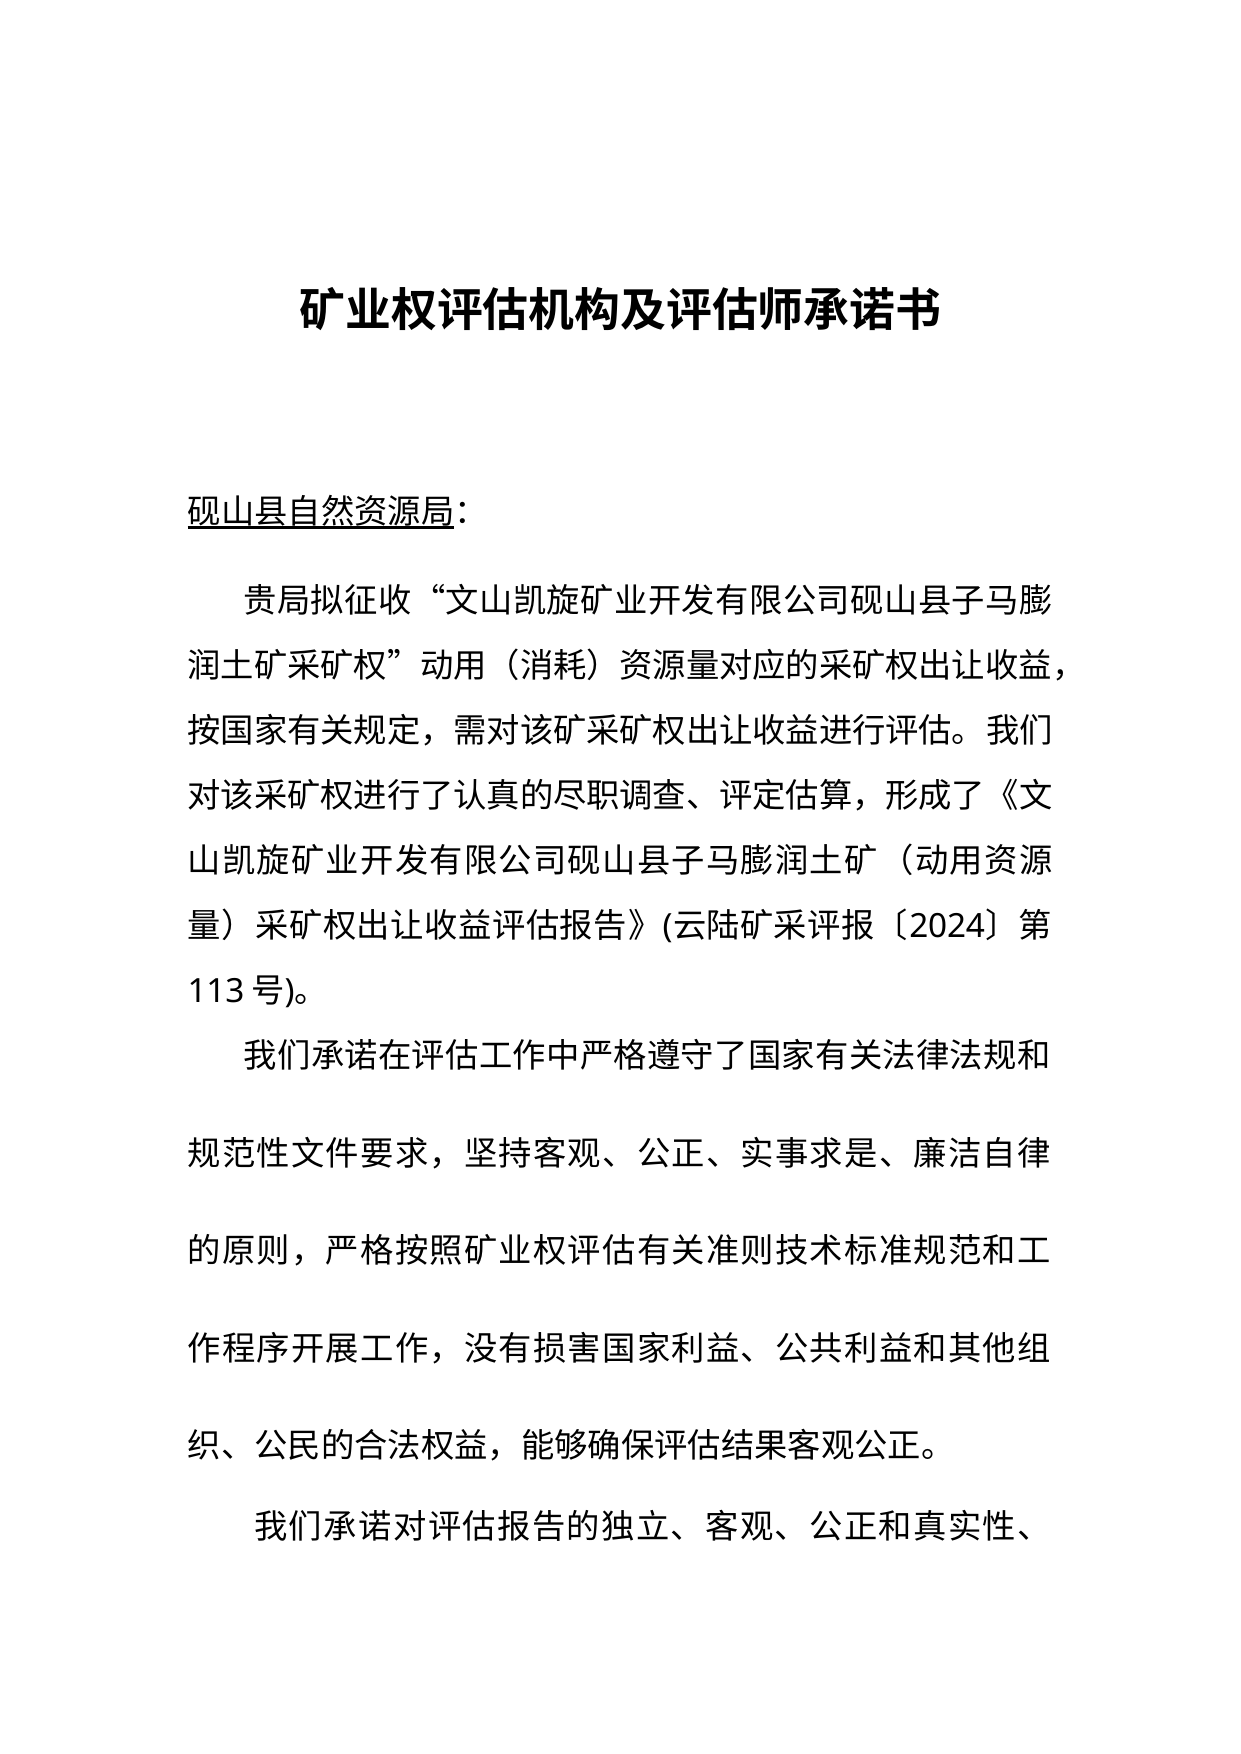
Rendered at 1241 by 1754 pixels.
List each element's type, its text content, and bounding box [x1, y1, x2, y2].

text 矿业权评估机构及评估师承诺书 [187, 258, 1053, 356]
text 贵局拟征收“文山凯旋矿业开发有限公司砚山县子马膨润土矿采矿权”动用（消耗）资源量对应的采矿权出让收益，按国家有关规定，需对该矿采矿权出让收益进行评估。我们对该采矿权进行了认真的尽职调查、评定估算，形成了《文山凯旋矿业开发有限公司砚山县子马膨润土矿（动用资源量）采矿权出让收益评估报告》(云陆矿采评报〔2024〕第113号)。 [187, 566, 1053, 1021]
text 我们承诺在评估工作中严格遵守了国家有关法律法规和规范性文件要求，坚持客观、公正、实事求是、廉洁自律的原则，严格按照矿业权评估有关准则技术标准规范和工作程序开展工作，没有损害国家利益、公共利益和其他组织、公民的合法权益，能够确保评估结果客观公正。 [187, 1021, 1053, 1476]
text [187, 1499, 1053, 1548]
text 砚山县自然资源局： [187, 476, 1053, 541]
